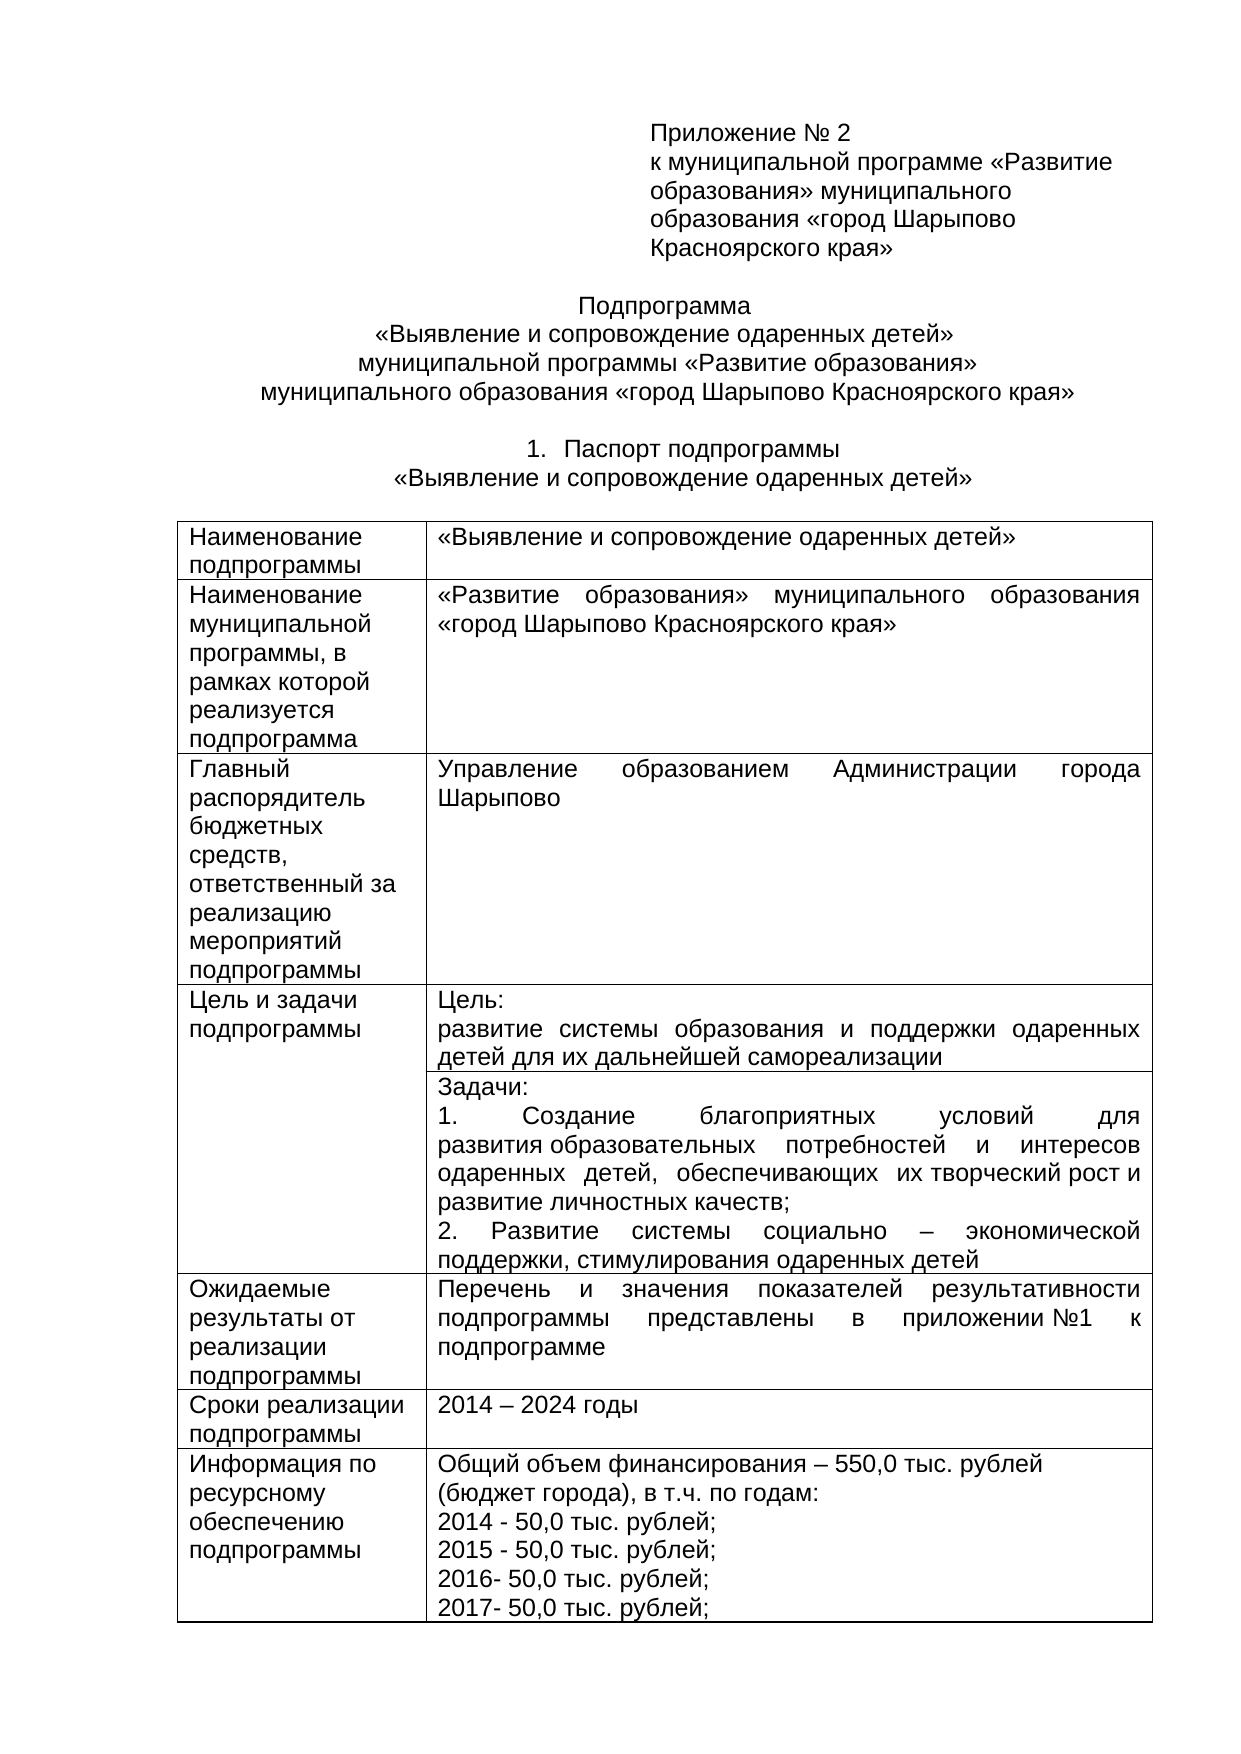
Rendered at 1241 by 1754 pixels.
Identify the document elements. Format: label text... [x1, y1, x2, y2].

text «Выявление и сопровождение одаренных детей» [177, 319, 1152, 348]
text муниципального образования «город Шарыпово Красноярского края» [177, 377, 1152, 406]
table_cell Цель и задачи подпрограммы [178, 985, 426, 1273]
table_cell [427, 1449, 1152, 1621]
text Подпрограмма [177, 291, 1152, 319]
list Паспорт подпрограммы [215, 434, 1152, 463]
table_cell 2014 – 2024 годы [427, 1390, 1152, 1448]
table_cell Цель: развитие системы образования и поддержки одаренных детей для их дальнейшей самореализации [427, 985, 1152, 1071]
table_cell Перечень и значения показателей результативности подпрограммы представлены в приложении №1 к подпрограмме [427, 1274, 1152, 1389]
table_cell «Развитие образования» муниципального образования «город Шарыпово Красноярского края» [427, 580, 1152, 753]
table_cell Ожидаемые результаты от реализации подпрограммы [178, 1274, 426, 1389]
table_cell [178, 1449, 426, 1621]
table_cell Наименование муниципальной программы, в рамках которой реализуется подпрограмма [178, 580, 426, 753]
table_header Наименование подпрограммы [178, 522, 426, 579]
text Приложение № 2 [650, 118, 1152, 147]
text к муниципальной программе «Развитие образования» муниципального образования «город Шарыпово Красноярского края» [650, 147, 1152, 262]
table_cell Задачи: 1. Создание благоприятных условий для развития образовательных потребностей и интересов одаренных детей, обеспечивающих их творческий рост и развитие личностных качеств; 2. Развитие системы социально – экономической поддержки, стимулирования одаренных детей [427, 1072, 1152, 1273]
text муниципальной программы «Развитие образования» [177, 348, 1152, 377]
table_header «Выявление и сопровождение одаренных детей» [427, 522, 1152, 579]
table_cell Сроки реализации подпрограммы [178, 1390, 426, 1448]
table_cell Управление образованием Администрации города Шарыпово [427, 754, 1152, 984]
table_cell Главный распорядитель бюджетных средств, ответственный за реализацию мероприятий подпрограммы [178, 754, 426, 984]
text «Выявление и сопровождение одаренных детей» [215, 463, 1152, 492]
